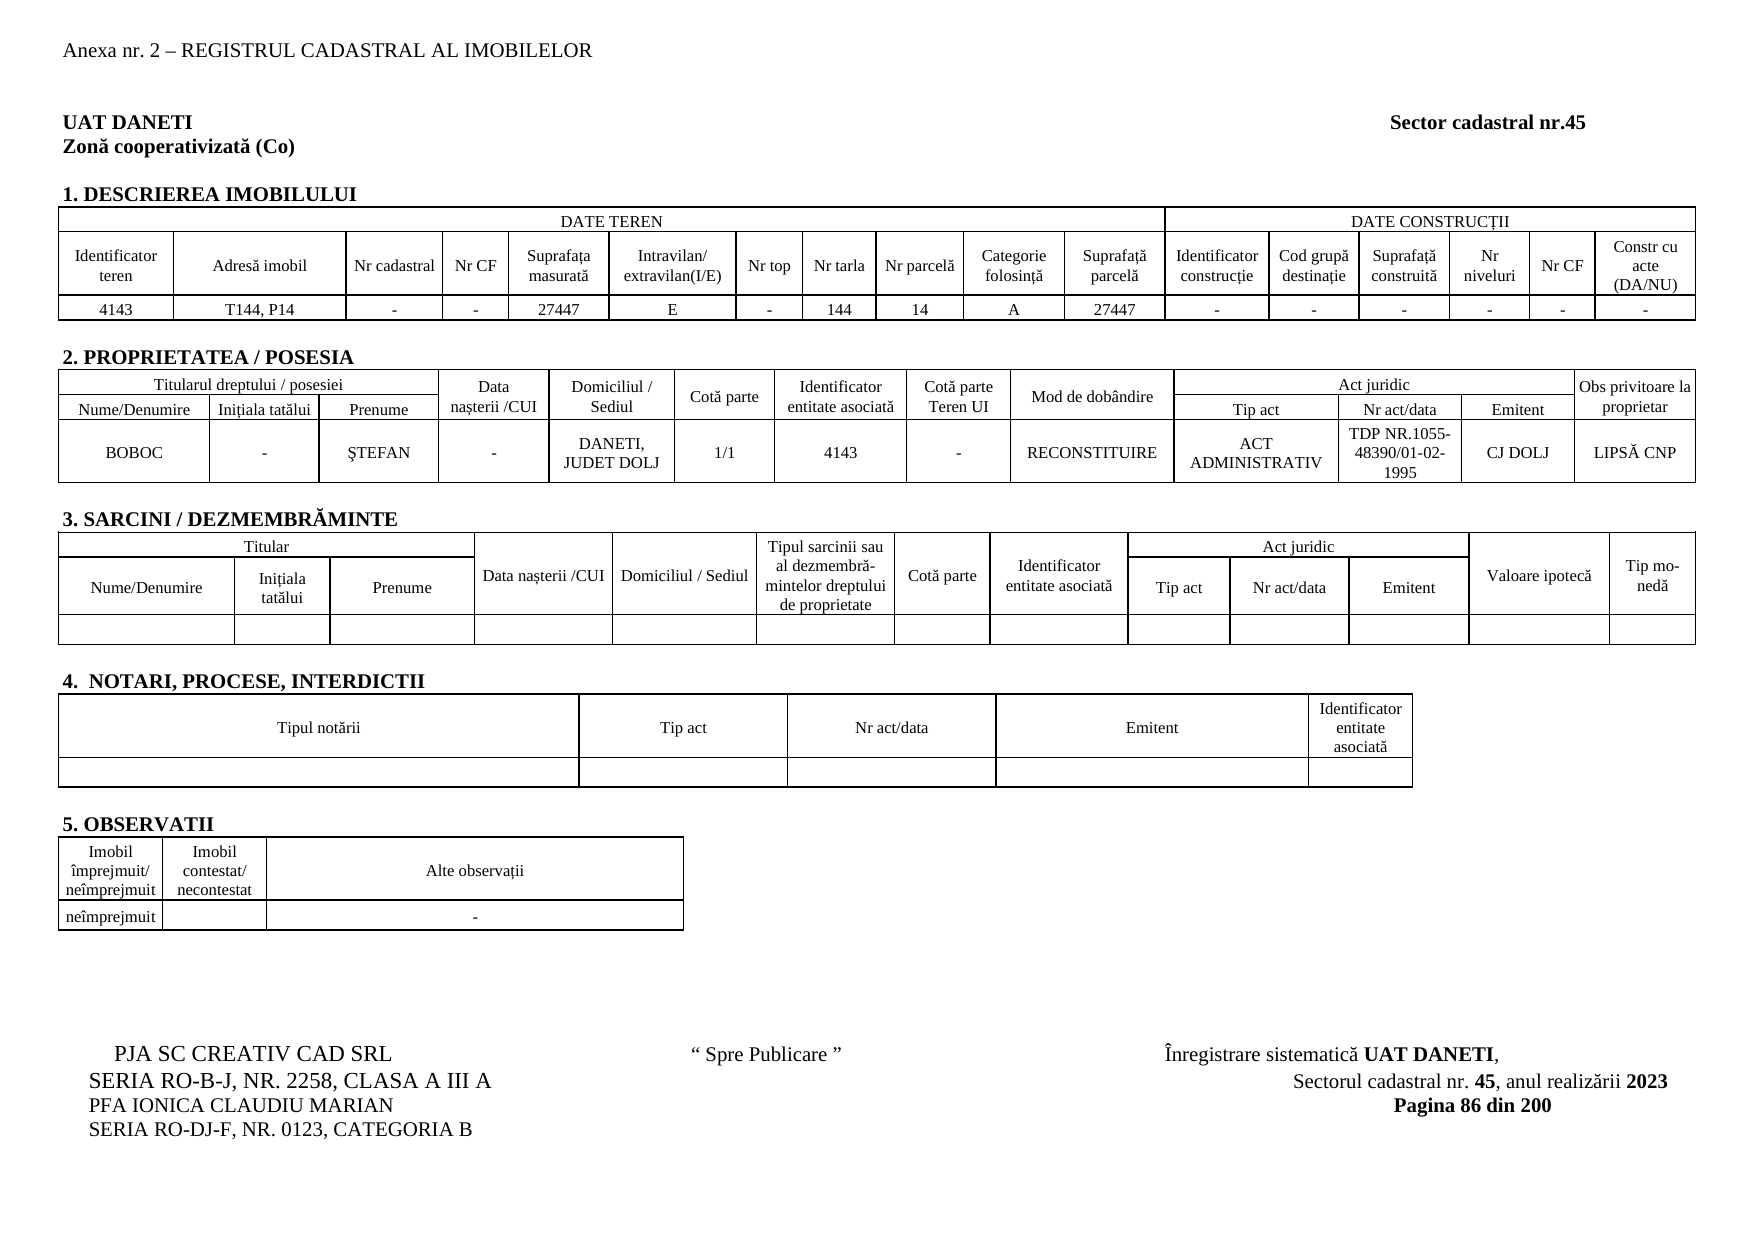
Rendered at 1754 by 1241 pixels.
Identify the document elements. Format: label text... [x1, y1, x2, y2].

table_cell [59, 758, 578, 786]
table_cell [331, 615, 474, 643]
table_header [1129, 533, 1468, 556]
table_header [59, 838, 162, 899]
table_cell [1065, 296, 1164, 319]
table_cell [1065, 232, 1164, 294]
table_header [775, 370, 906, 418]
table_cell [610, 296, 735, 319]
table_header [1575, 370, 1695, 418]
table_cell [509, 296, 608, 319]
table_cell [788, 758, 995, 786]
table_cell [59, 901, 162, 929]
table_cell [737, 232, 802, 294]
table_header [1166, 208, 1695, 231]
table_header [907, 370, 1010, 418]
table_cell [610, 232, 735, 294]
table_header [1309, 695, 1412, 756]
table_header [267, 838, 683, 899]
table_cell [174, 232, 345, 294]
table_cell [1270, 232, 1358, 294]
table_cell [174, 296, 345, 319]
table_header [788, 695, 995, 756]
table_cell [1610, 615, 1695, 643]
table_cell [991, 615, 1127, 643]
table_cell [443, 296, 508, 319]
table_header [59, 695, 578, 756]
text 3. SARCINI / DEZMEMBRĂMINTE [62, 507, 1691, 531]
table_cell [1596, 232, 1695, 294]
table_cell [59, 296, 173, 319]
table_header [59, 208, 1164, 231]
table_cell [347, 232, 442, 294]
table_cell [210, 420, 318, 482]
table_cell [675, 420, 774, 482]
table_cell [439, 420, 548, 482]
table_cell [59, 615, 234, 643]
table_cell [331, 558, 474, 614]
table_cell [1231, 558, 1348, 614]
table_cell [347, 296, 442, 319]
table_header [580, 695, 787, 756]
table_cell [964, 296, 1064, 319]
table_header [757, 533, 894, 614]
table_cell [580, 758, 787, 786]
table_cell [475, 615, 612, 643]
text 5. OBSERVATII [62, 812, 1691, 836]
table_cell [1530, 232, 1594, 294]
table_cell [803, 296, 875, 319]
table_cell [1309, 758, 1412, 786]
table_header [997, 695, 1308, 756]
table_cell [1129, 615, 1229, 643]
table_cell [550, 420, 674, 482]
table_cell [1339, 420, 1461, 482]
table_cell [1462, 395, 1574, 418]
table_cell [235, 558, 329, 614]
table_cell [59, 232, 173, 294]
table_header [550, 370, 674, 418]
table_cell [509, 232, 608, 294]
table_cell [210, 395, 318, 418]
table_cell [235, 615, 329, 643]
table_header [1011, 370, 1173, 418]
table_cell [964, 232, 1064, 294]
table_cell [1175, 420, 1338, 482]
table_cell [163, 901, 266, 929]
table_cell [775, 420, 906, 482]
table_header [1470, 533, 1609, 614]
text 4. NOTARI, PROCESE, INTERDICTII [62, 669, 1691, 693]
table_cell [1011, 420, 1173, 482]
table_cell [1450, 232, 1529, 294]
text 2. PROPRIETATEA / POSESIA [62, 344, 1691, 369]
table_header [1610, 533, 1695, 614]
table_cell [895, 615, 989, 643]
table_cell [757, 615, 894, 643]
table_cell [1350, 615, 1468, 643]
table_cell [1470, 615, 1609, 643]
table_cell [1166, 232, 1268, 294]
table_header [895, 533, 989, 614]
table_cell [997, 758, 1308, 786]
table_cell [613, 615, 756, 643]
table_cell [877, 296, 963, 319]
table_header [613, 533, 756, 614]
text 1. DESCRIEREA IMOBILULUI [62, 182, 1691, 206]
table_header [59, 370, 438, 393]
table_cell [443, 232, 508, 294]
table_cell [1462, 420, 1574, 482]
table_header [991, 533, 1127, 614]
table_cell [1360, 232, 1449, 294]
text UAT DANETI Sector cadastral nr.45 [62, 110, 1691, 134]
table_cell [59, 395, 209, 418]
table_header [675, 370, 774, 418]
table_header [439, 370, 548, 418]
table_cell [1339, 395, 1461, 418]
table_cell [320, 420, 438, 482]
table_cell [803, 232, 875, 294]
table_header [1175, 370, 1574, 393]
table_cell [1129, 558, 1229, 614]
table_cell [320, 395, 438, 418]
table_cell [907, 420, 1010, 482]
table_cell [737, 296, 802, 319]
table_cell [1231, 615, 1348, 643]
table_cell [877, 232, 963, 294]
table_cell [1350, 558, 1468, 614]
text Anexa nr. 2 – REGISTRUL CADASTRAL AL IMOBILELOR [62, 37, 1691, 62]
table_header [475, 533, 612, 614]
text Zonă cooperativizată (Co) [62, 134, 1691, 158]
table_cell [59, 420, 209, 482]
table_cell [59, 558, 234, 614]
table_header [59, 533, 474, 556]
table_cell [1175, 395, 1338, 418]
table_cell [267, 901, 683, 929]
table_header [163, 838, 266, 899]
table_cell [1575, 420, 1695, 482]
